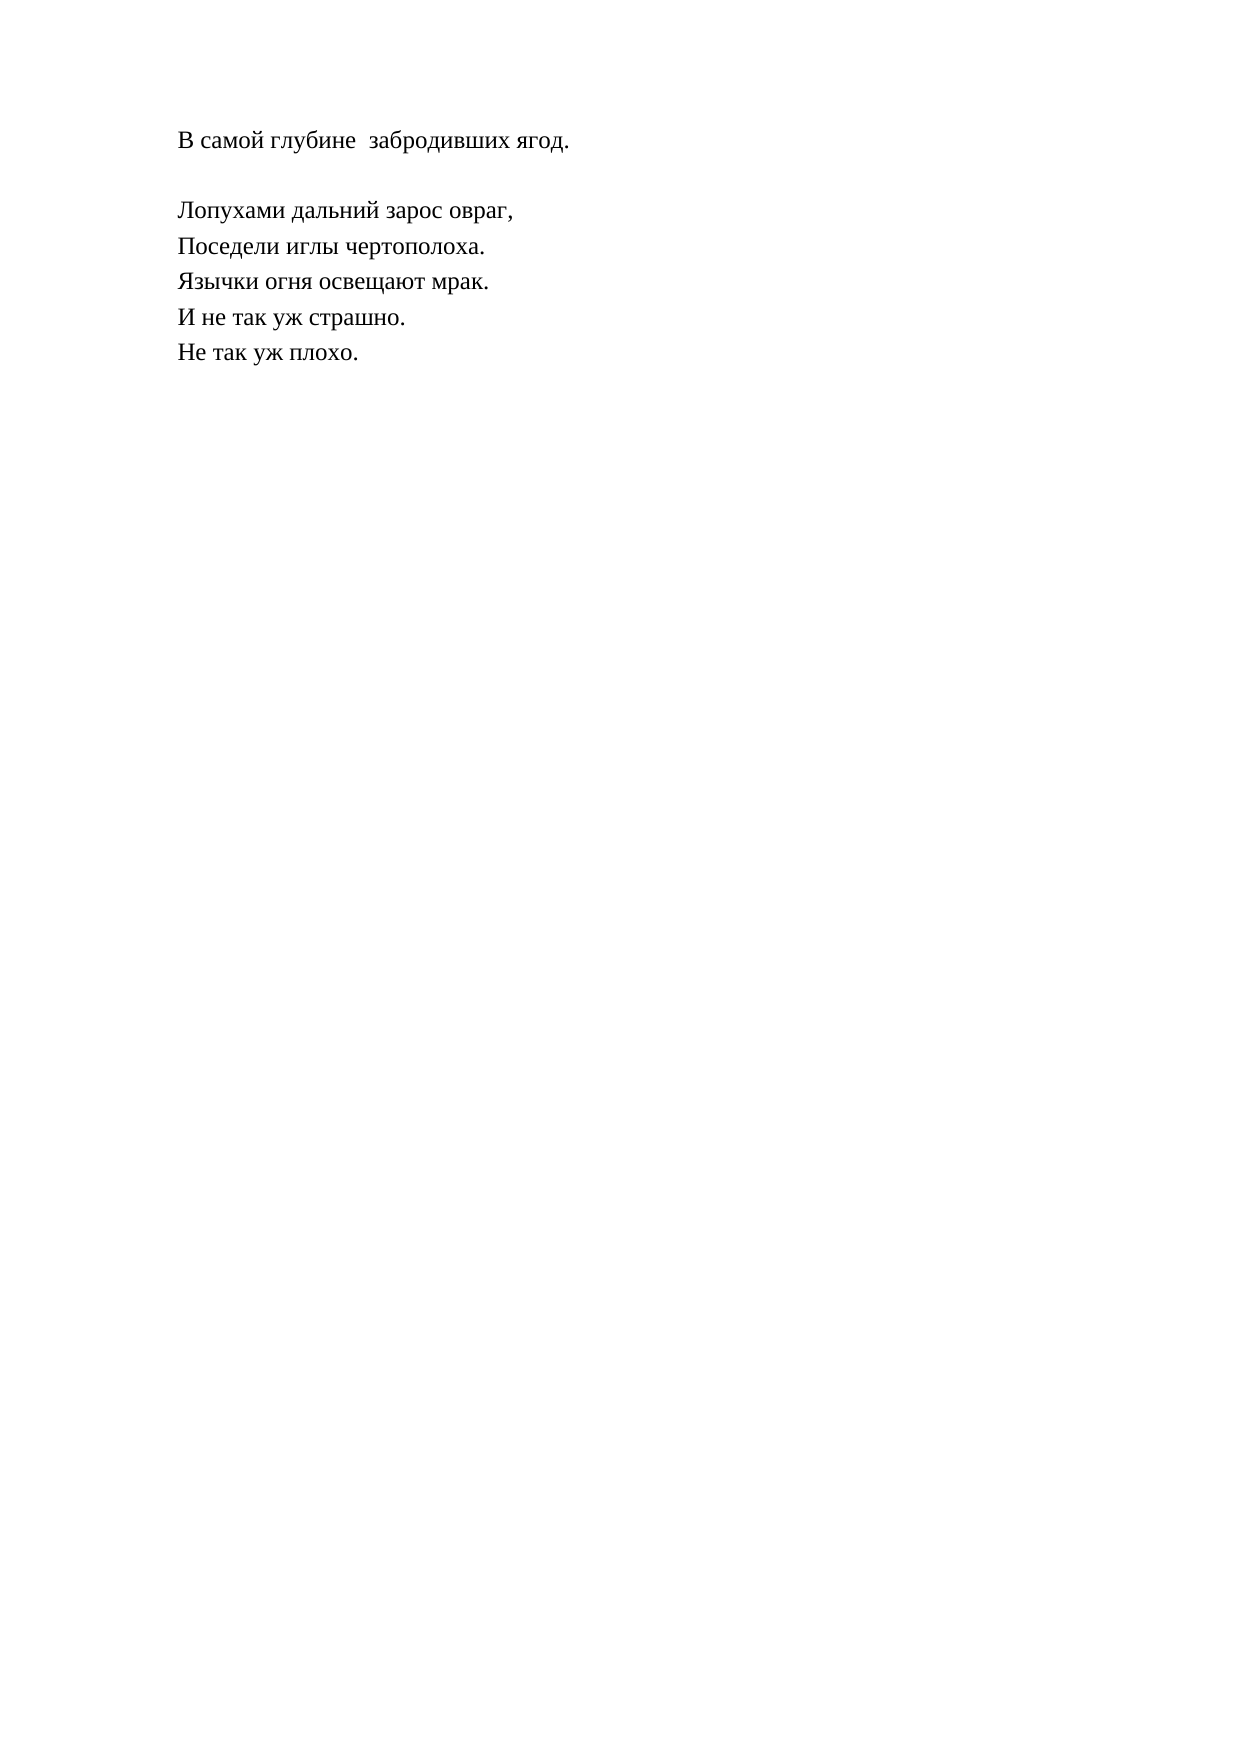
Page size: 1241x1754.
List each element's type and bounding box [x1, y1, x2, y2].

text [177, 118, 1152, 366]
